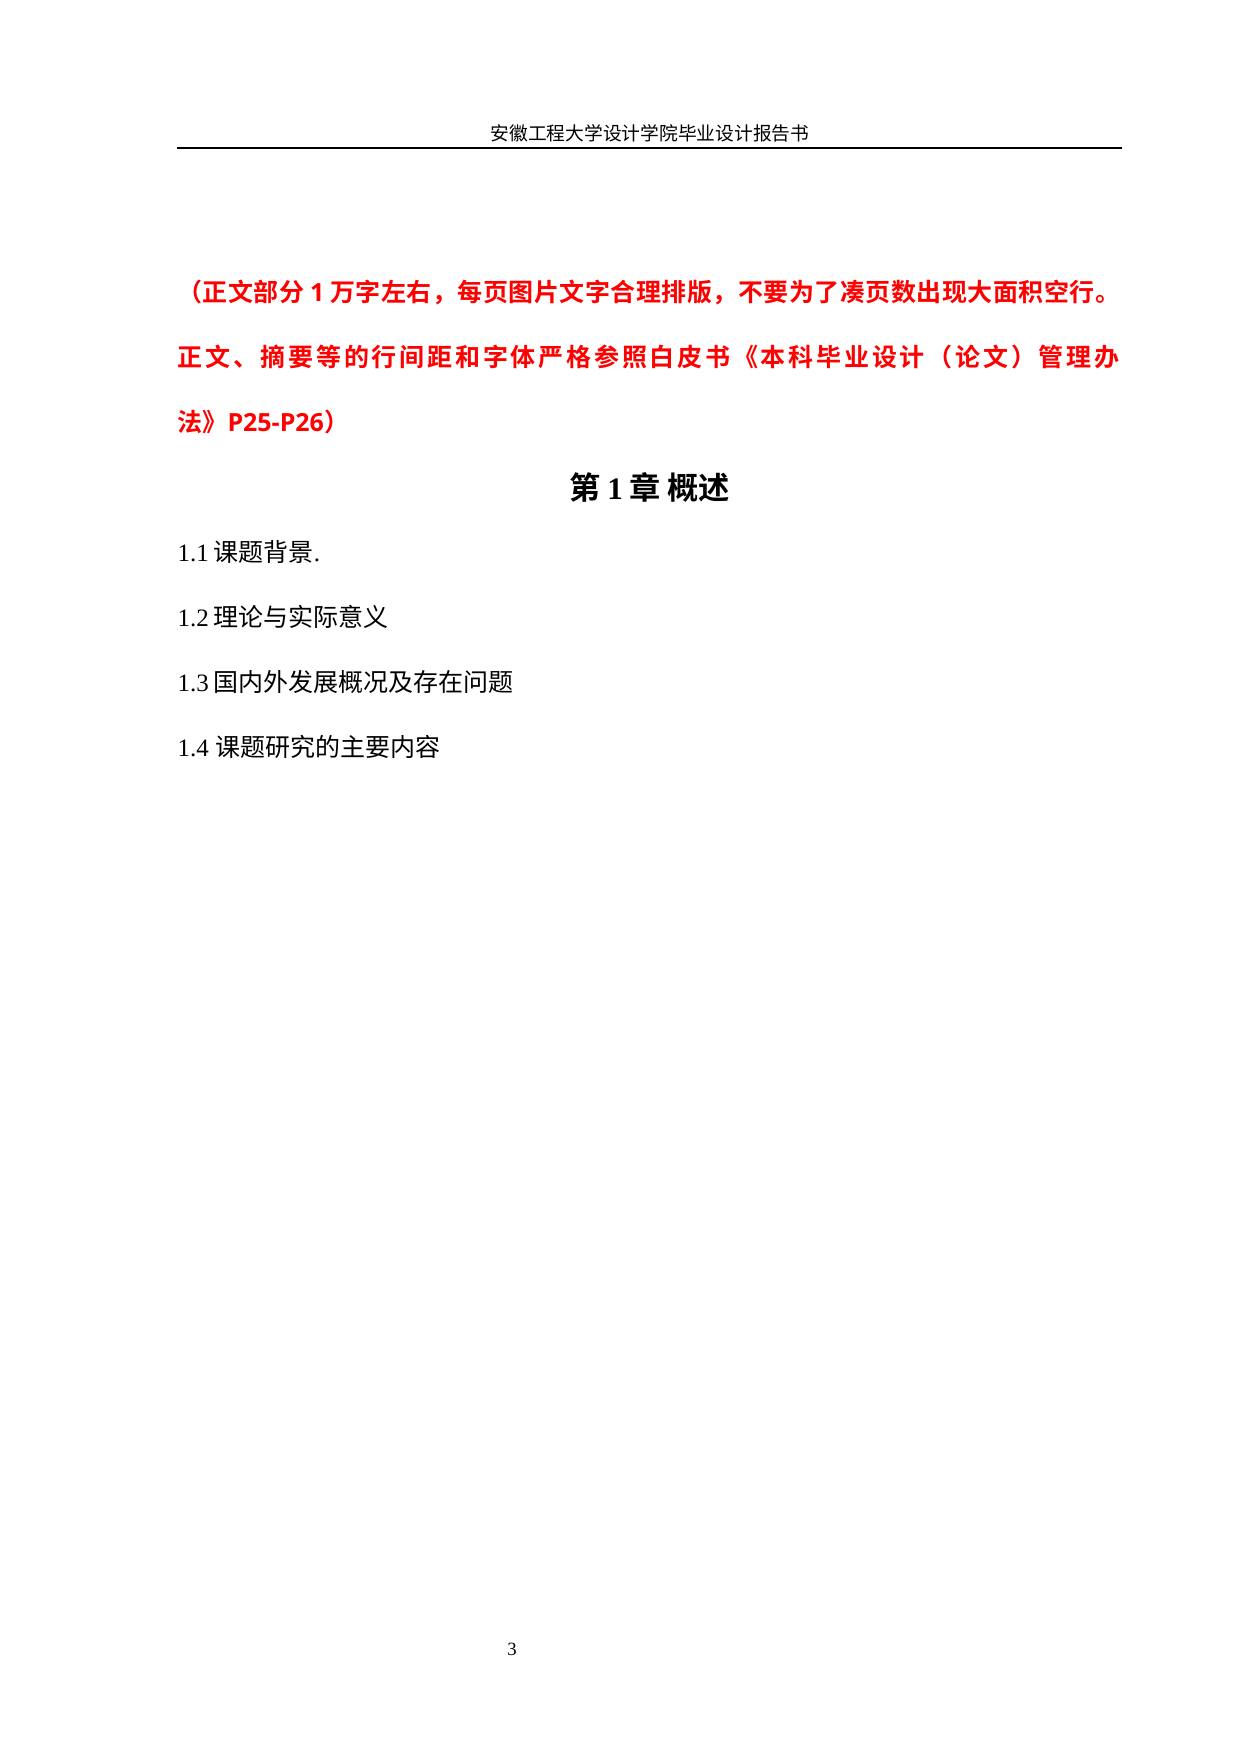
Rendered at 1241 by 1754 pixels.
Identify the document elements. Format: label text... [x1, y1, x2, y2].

text 1.2理论与实际意义 [177, 583, 1122, 648]
text 1.3国内外发展概况及存在问题 [177, 648, 1122, 713]
text 第1章 概述 [177, 453, 1122, 518]
text 1.1课题背景. [177, 518, 1122, 583]
text 1.4 课题研究的主要内容 [177, 713, 1122, 778]
text （正文部分1万字左右，每页图片文字合理排版，不要为了凑页数出现大面积空行。正文、摘要等的行间距和字体严格参照白皮书《本科毕业设计（论文）管理办法》P25-P26） [177, 258, 1122, 453]
